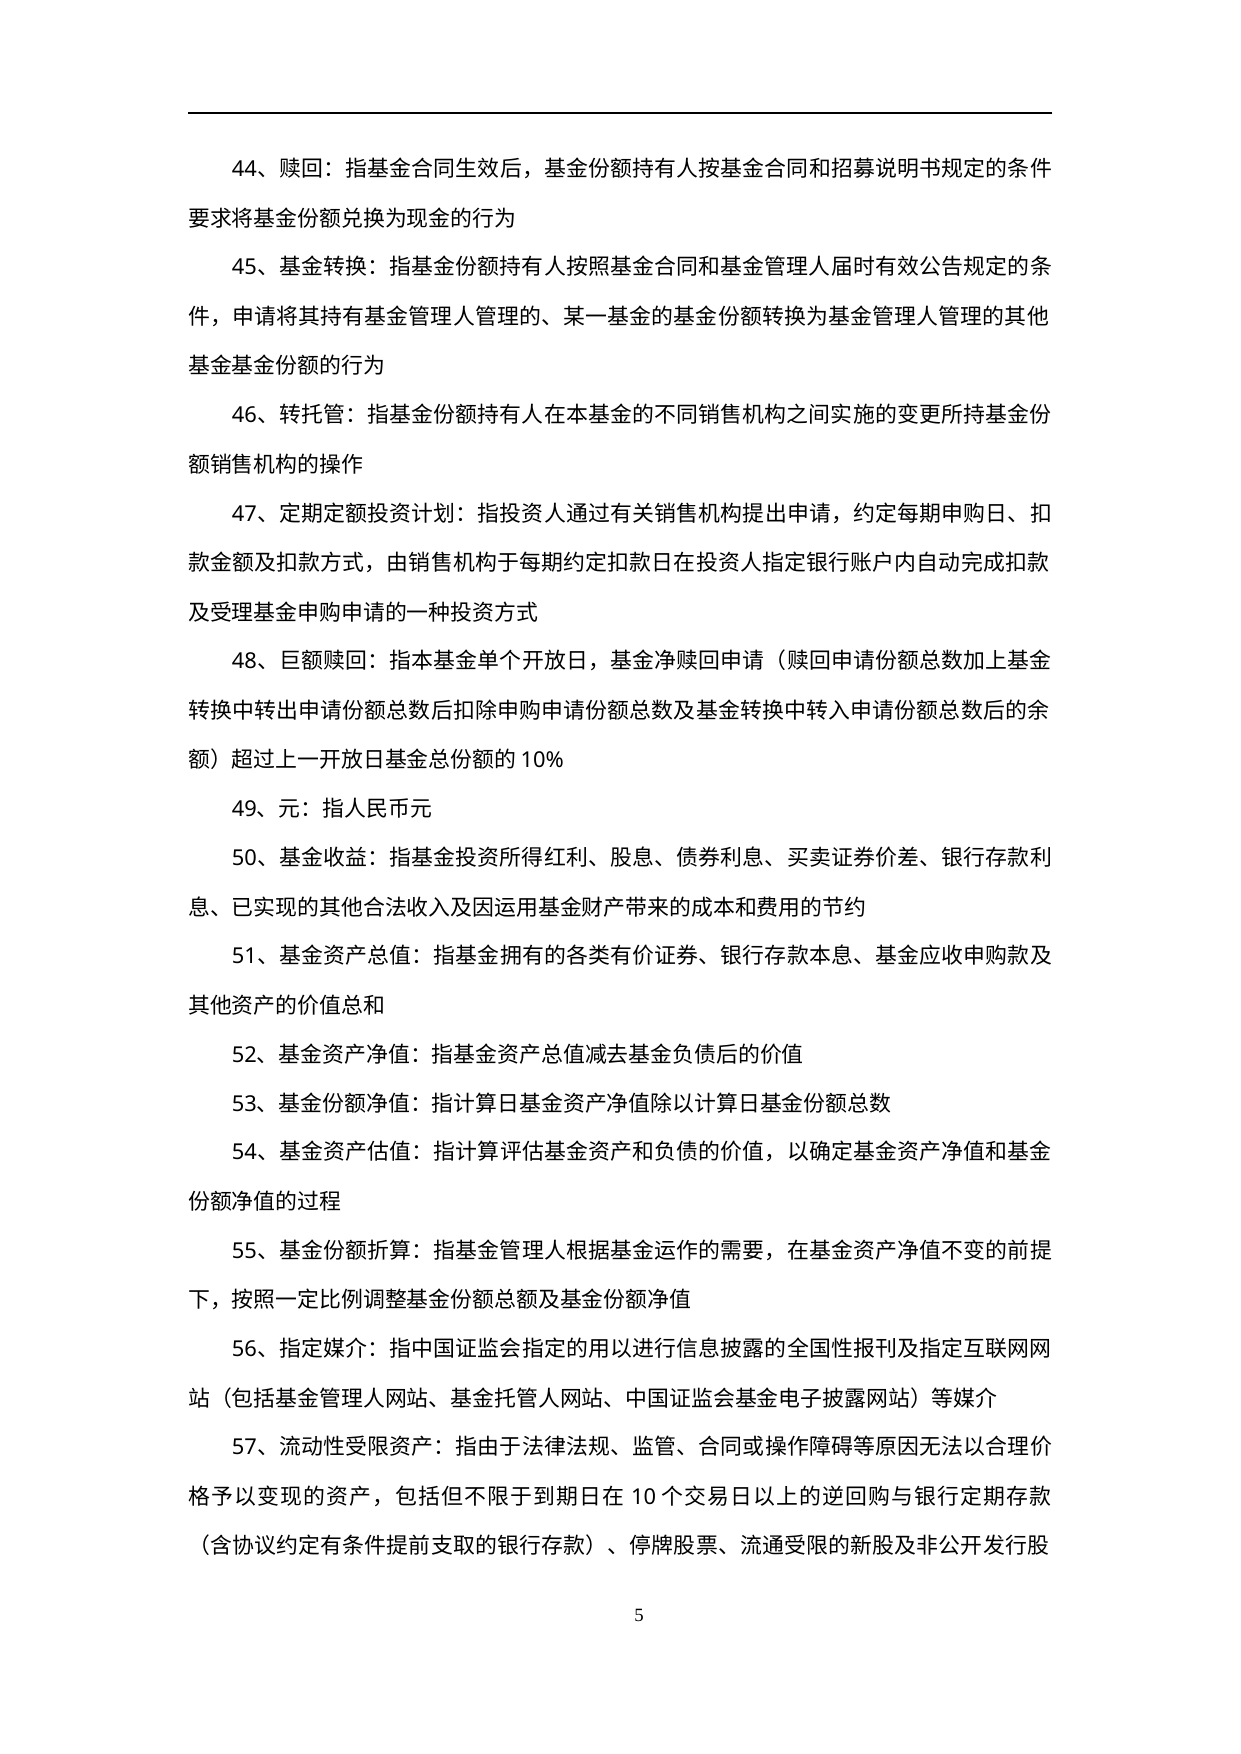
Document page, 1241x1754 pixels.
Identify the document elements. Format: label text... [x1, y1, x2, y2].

text 49、元：指人民币元 [188, 791, 1052, 823]
text 44、赎回：指基金合同生效后，基金份额持有人按基金合同和招募说明书规定的条件要求将基金份额兑换为现金的行为 [188, 150, 1052, 233]
text 53、基金份额净值：指计算日基金资产净值除以计算日基金份额总数 [188, 1085, 1052, 1118]
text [188, 1429, 1052, 1561]
text 56、指定媒介：指中国证监会指定的用以进行信息披露的全国性报刊及指定互联网网站（包括基金管理人网站、基金托管人网站、中国证监会基金电子披露网站）等媒介 [188, 1330, 1052, 1413]
text 47、定期定额投资计划：指投资人通过有关销售机构提出申请，约定每期申购日、扣款金额及扣款方式，由销售机构于每期约定扣款日在投资人指定银行账户内自动完成扣款及受理基金申购申请的一种投资方式 [188, 495, 1052, 627]
text 48、巨额赎回：指本基金单个开放日，基金净赎回申请（赎回申请份额总数加上基金转换中转出申请份额总数后扣除申购申请份额总数及基金转换中转入申请份额总数后的余额）超过上一开放日基金总份额的10% [188, 643, 1052, 775]
text 45、基金转换：指基金份额持有人按照基金合同和基金管理人届时有效公告规定的条件，申请将其持有基金管理人管理的、某一基金的基金份额转换为基金管理人管理的其他基金基金份额的行为 [188, 249, 1052, 381]
text 51、基金资产总值：指基金拥有的各类有价证券、银行存款本息、基金应收申购款及其他资产的价值总和 [188, 938, 1052, 1020]
text 50、基金收益：指基金投资所得红利、股息、债券利息、买卖证券价差、银行存款利息、已实现的其他合法收入及因运用基金财产带来的成本和费用的节约 [188, 839, 1052, 922]
text 54、基金资产估值：指计算评估基金资产和负债的价值，以确定基金资产净值和基金份额净值的过程 [188, 1134, 1052, 1216]
text 52、基金资产净值：指基金资产总值减去基金负债后的价值 [188, 1036, 1052, 1069]
text 55、基金份额折算：指基金管理人根据基金运作的需要，在基金资产净值不变的前提下，按照一定比例调整基金份额总额及基金份额净值 [188, 1232, 1052, 1314]
text 46、转托管：指基金份额持有人在本基金的不同销售机构之间实施的变更所持基金份额销售机构的操作 [188, 397, 1052, 479]
